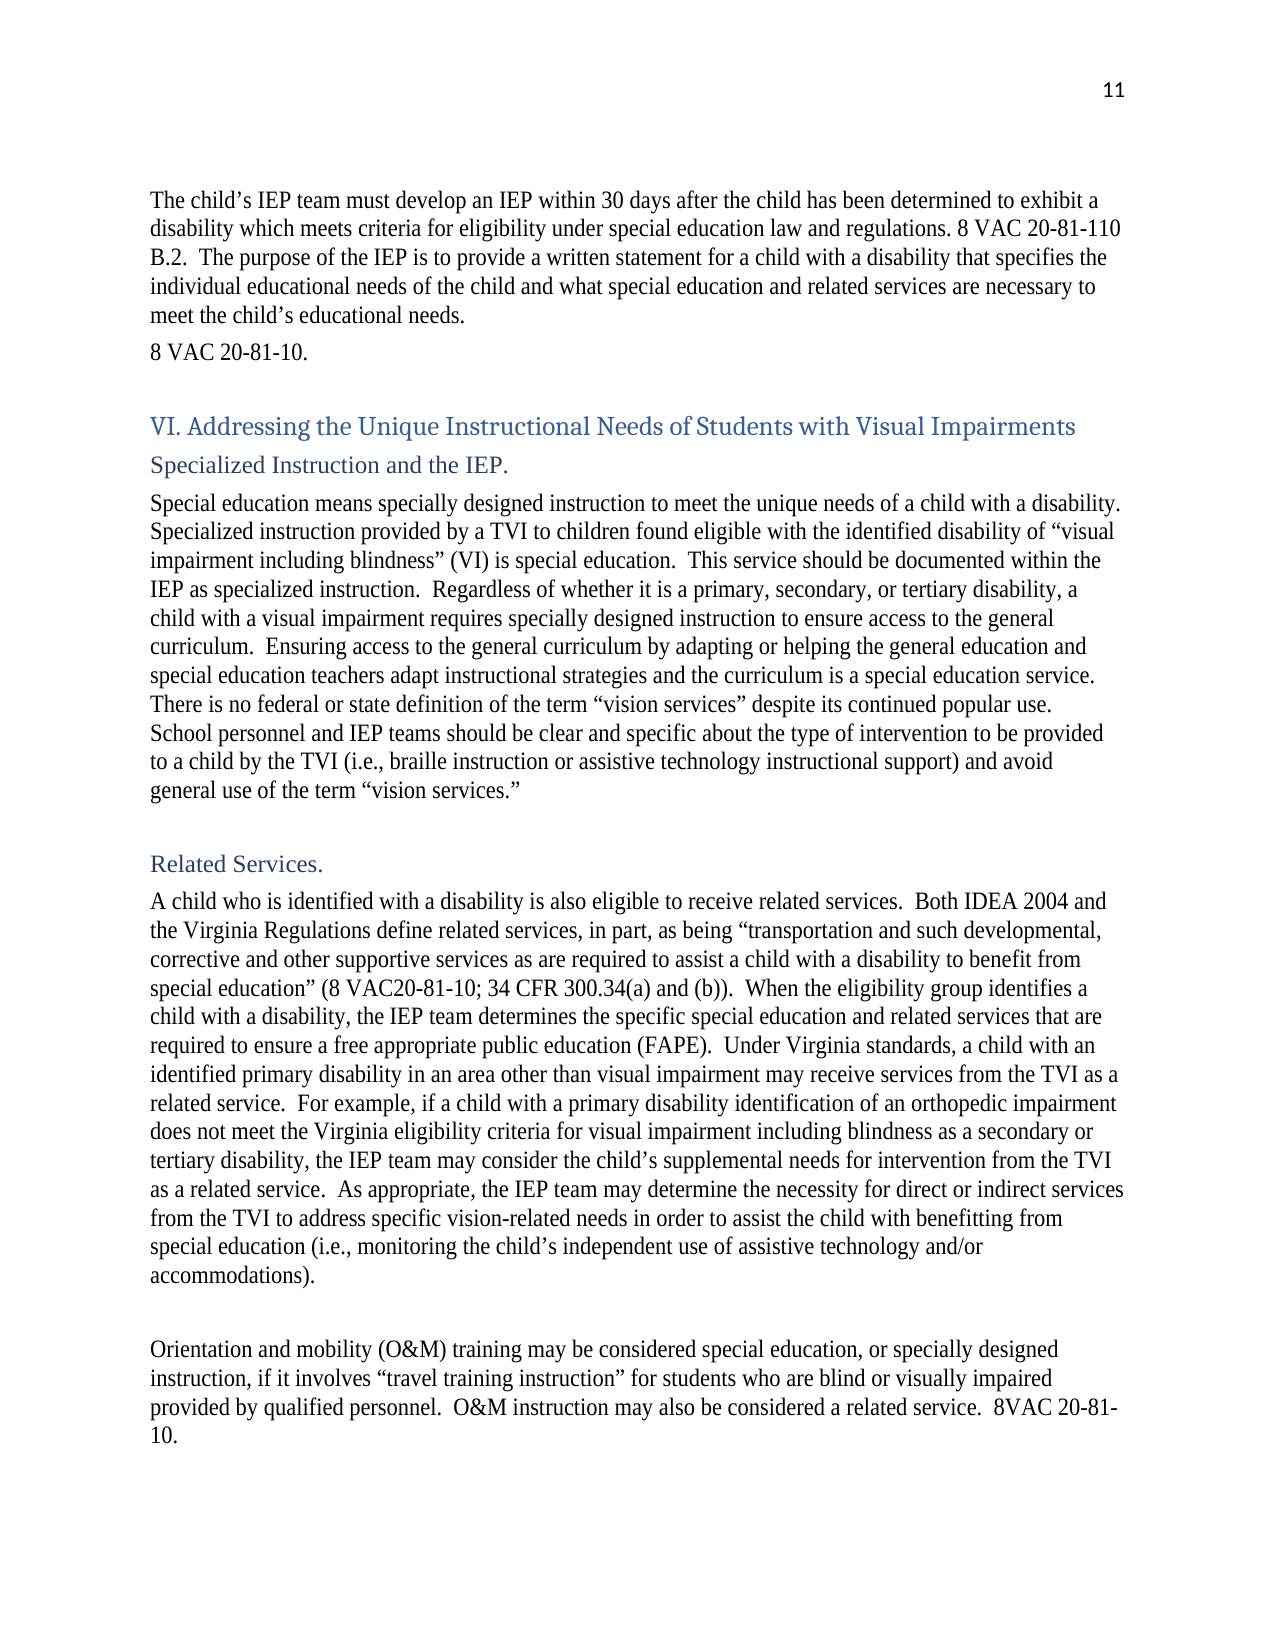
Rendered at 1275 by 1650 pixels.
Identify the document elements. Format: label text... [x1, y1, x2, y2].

text Special education means specially designed instruction to meet the unique needs of a child with a disability. Specialized instruction provided by a TVI to children found eligible with the identified disability of “visual impairment including blindness” (VI) is special education. This service should be documented within the IEP as specialized instruction. Regardless of whether it is a primary, secondary, or tertiary disability, a child with a visual impairment requires specially designed instruction to ensure access to the general curriculum. Ensuring access to the general curriculum by adapting or helping the general education and special education teachers adapt instructional strategies and the curriculum is a special education service. There is no federal or state definition of the term “vision services” despite its continued popular use. School personnel and IEP teams should be clear and specific about the type of intervention to be provided to a child by the TVI (i.e., braille instruction or assistive technology instructional support) and avoid general use of the term “vision services.” [150, 488, 1125, 804]
text A child who is identified with a disability is also eligible to receive related services. Both IDEA 2004 and the Virginia Regulations define related services, in part, as being “transportation and such developmental, corrective and other supportive services as are required to assist a child with a disability to benefit from special education” (8 VAC20-81-10; 34 CFR 300.34(a) and (b)). When the eligibility group identifies a child with a disability, the IEP team determines the specific special education and related services that are required to ensure a free appropriate public education (FAPE). Under Virginia standards, a child with an identified primary disability in an area other than visual impairment may receive services from the TVI as a related service. For example, if a child with a primary disability identification of an orthopedic impairment does not meet the Virginia eligibility criteria for visual impairment including blindness as a secondary or tertiary disability, the IEP team may consider the child’s supplemental needs for intervention from the TVI as a related service. As appropriate, the IEP team may determine the necessity for direct or indirect services from the TVI to address specific vision-related needs in order to assist the child with benefitting from special education (i.e., monitoring the child’s independent use of assistive technology and/or accommodations). [150, 886, 1125, 1289]
subtitle Related Services. [150, 849, 1125, 878]
subtitle VI. Addressing the Unique Instructional Needs of Students with Visual Impairments [150, 411, 1125, 442]
subtitle Specialized Instruction and the IEP. [150, 451, 1125, 479]
text 8 VAC 20-81-10. [150, 337, 1125, 366]
text The child’s IEP team must develop an IEP within 30 days after the child has been determined to exhibit a disability which meets criteria for eligibility under special education law and regulations. 8 VAC 20-81-110 B.2. The purpose of the IEP is to provide a written statement for a child with a disability that specifies the individual educational needs of the child and what special education and related services are necessary to meet the child’s educational needs. [150, 185, 1125, 328]
text Orientation and mobility (O&M) training may be considered special education, or specially designed instruction, if it involves “travel training instruction” for students who are blind or visually impaired provided by qualified personnel. O&M instruction may also be considered a related service. 8VAC 20-81-10. [150, 1334, 1125, 1449]
